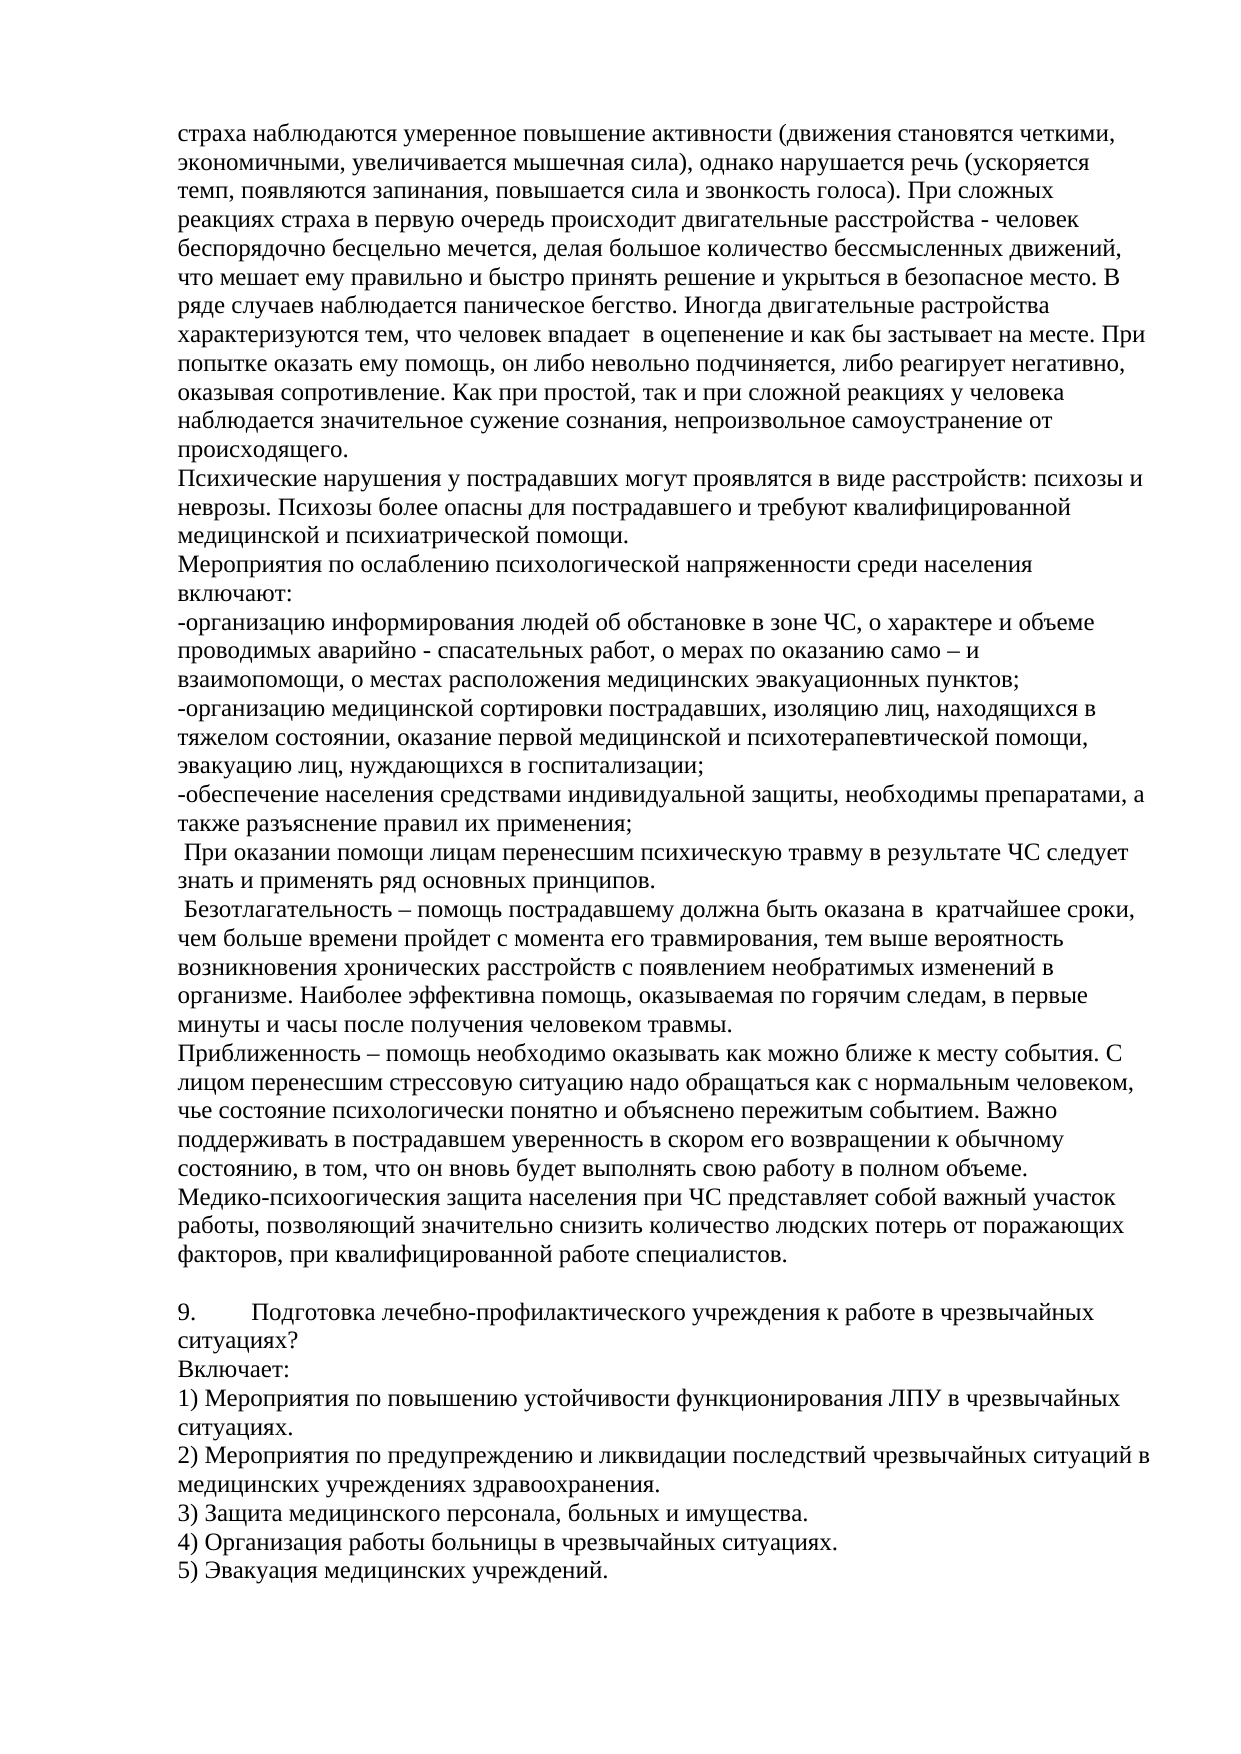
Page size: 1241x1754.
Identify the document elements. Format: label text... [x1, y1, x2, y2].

text Приближенность – помощь необходимо оказывать как можно ближе к месту события. С лицом перенесшим стрессовую ситуацию надо обращаться как с нормальным человеком, чье состояние психологически понятно и объяснено пережитым событием. Важно поддерживать в пострадавшем уверенность в скором его возвращении к обычному состоянию, в том, что он вновь будет выполнять свою работу в полном объеме. [177, 1038, 1152, 1182]
text 4) Организация работы больницы в чрезвычайных ситуациях. [177, 1527, 1152, 1556]
text 5) Эвакуация медицинских учреждений. [177, 1556, 1152, 1584]
text -обеспечение населения средствами индивидуальной защиты, необходимы препаратами, а также разъяснение правил их применения; [177, 779, 1152, 837]
text Включает: [177, 1354, 1152, 1383]
text -организацию информирования людей об обстановке в зоне ЧС, о характере и объеме проводимых аварийно - спасательных работ, о мерах по оказанию само – и взаимопомощи, о местах расположения медицинских эвакуационных пунктов; [177, 607, 1152, 693]
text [177, 118, 1152, 463]
text 3) Защита медицинского персонала, больных и имущества. [177, 1498, 1152, 1527]
text Психические нарушения у пострадавших могут проявлятся в виде расстройств: психозы и неврозы. Психозы более опасны для пострадавшего и требуют квалифицированной медицинской и психиатрической помощи. [177, 463, 1152, 549]
text Медико-психоогическия защита населения при ЧС представляет собой важный участок работы, позволяющий значительно снизить количество людских потерь от поражающих факторов, при квалифицированной работе специалистов. [177, 1182, 1152, 1268]
text -организацию медицинской сортировки пострадавших, изоляцию лиц, находящихся в тяжелом состоянии, оказание первой медицинской и психотерапевтической помощи, эвакуацию лиц, нуждающихся в госпитализации; [177, 693, 1152, 779]
text 1) Мероприятия по повышению устойчивости функционирования ЛПУ в чрезвычайных ситуациях. [177, 1383, 1152, 1441]
text 9. Подготовка лечебно-профилактического учреждения к работе в чрезвычайных ситуациях? [177, 1297, 1152, 1354]
text Безотлагательность – помощь пострадавшему должна быть оказана в кратчайшее сроки, чем больше времени пройдет с момента его травмирования, тем выше вероятность возникновения хронических расстройств с появлением необратимых изменений в организме. Наиболее эффективна помощь, оказываемая по горячим следам, в первые минуты и часы после получения человеком травмы. [177, 894, 1152, 1038]
text Мероприятия по ослаблению психологической напряженности среди населения включают: [177, 549, 1152, 607]
text 2) Мероприятия по предупреждению и ликвидации последствий чрезвычайных ситуаций в медицинских учреждениях здравоохранения. [177, 1441, 1152, 1498]
text При оказании помощи лицам перенесшим психическую травму в результате ЧС следует знать и применять ряд основных принципов. [177, 837, 1152, 894]
